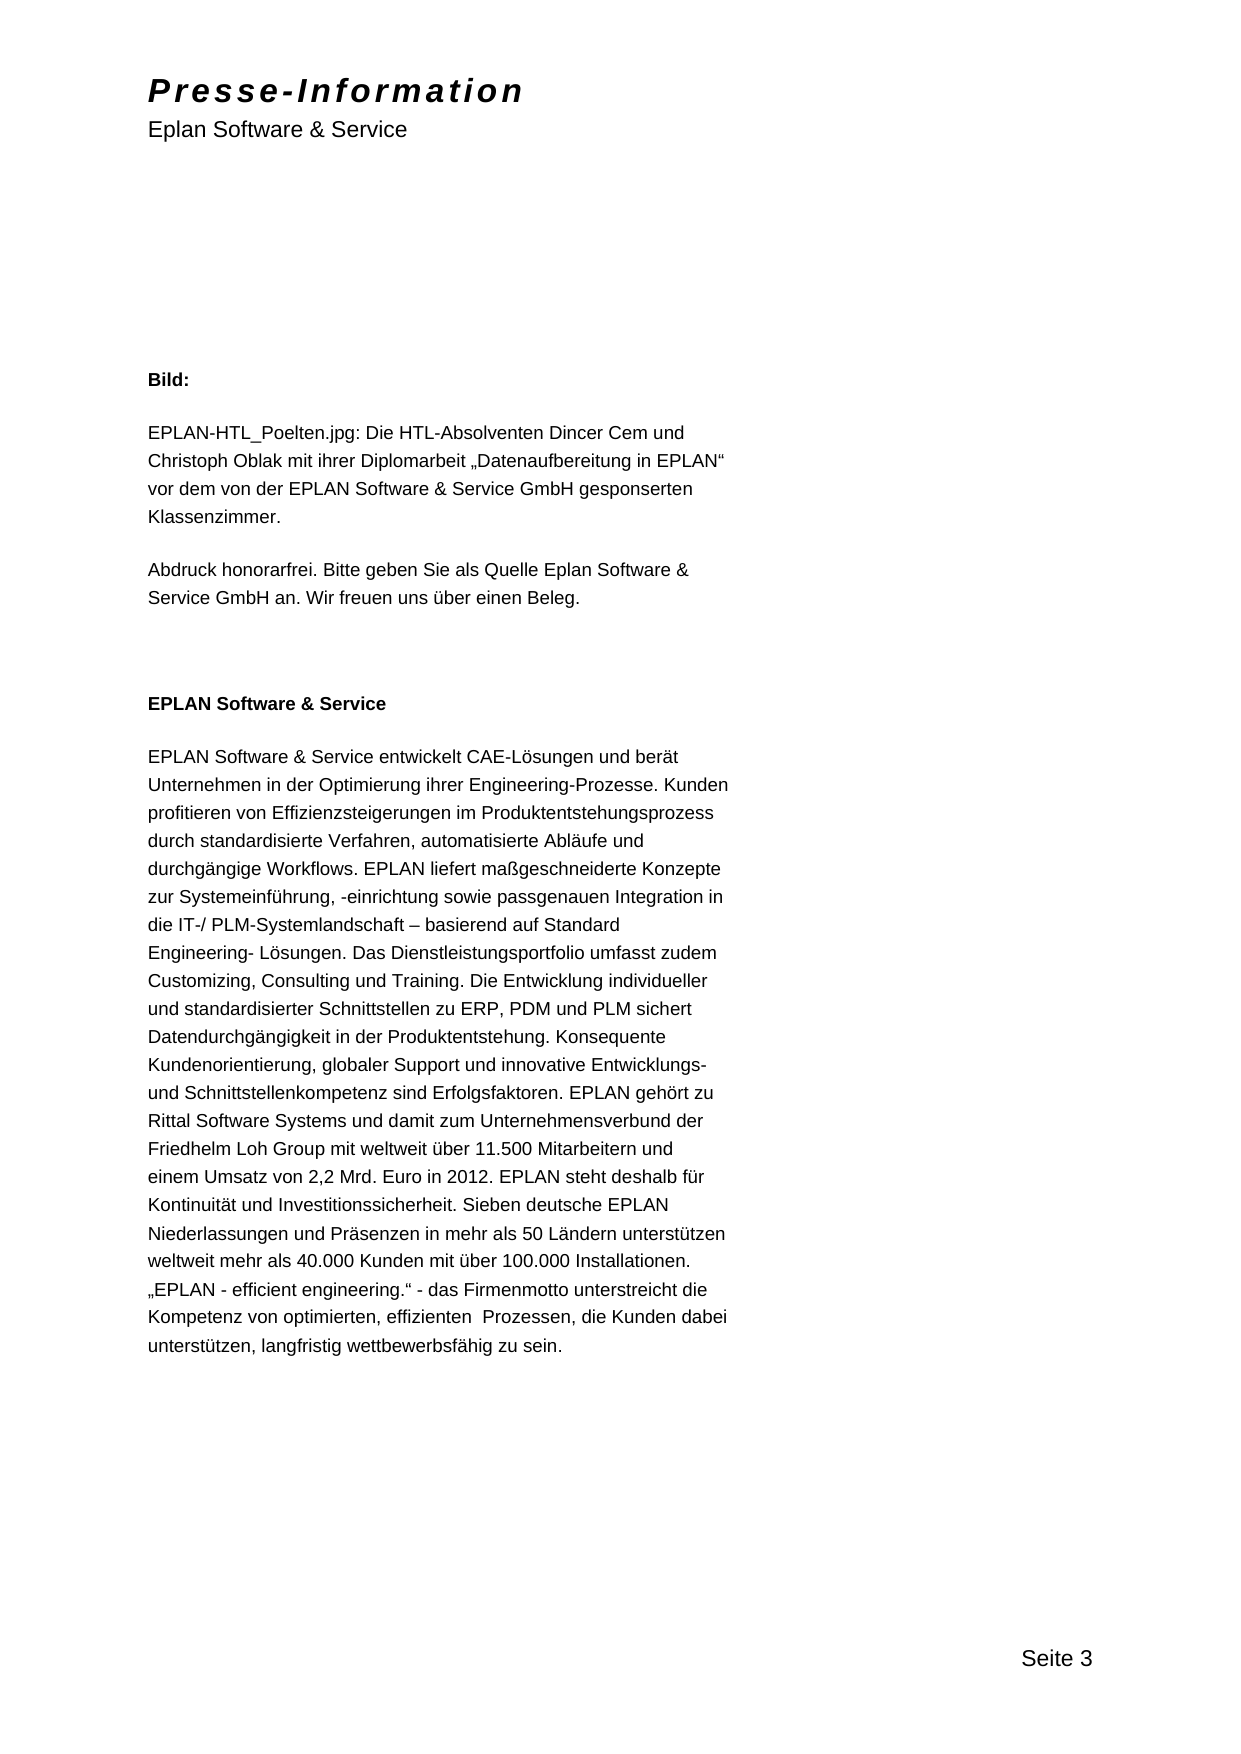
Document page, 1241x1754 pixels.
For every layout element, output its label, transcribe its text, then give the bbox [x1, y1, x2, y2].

text Abdruck honorarfrei. Bitte geben Sie als Quelle Eplan Software & Service GmbH an. Wir freuen uns über einen Beleg. [148, 559, 729, 608]
text Bild: [148, 369, 729, 390]
text EPLAN Software & Service entwickelt CAE-Lösungen und berät Unternehmen in der Optimierung ihrer Engineering-Prozesse. Kunden profitieren von Effizienzsteigerungen im Produktentstehungsprozess durch standardisierte Verfahren, automatisierte Abläufe und durchgängige Workflows. EPLAN liefert maßgeschneiderte Konzepte zur Systemeinführung, -einrichtung sowie passgenauen Integration in die IT-/ PLM-Systemlandschaft – basierend auf Standard Engineering- Lösungen. Das Dienstleistungsportfolio umfasst zudem Customizing, Consulting und Training. Die Entwicklung individueller und standardisierter Schnittstellen zu ERP, PDM und PLM sichert Datendurchgängigkeit in der Produktentstehung. Konsequente Kundenorientierung, globaler Support und innovative Entwicklungs- und Schnittstellenkompetenz sind Erfolgsfaktoren. EPLAN gehört zu Rittal Software Systems und damit zum Unternehmensverbund der Friedhelm Loh Group mit weltweit über 11.500 Mitarbeitern und einem Umsatz von 2,2 Mrd. Euro in 2012. EPLAN steht deshalb für Kontinuität und Investitionssicherheit. Sieben deutsche EPLAN Niederlassungen und Präsenzen in mehr als 50 Ländern unterstützen weltweit mehr als 40.000 Kunden mit über 100.000 Installationen. „EPLAN - efficient engineering.“ - das Firmenmotto unterstreicht die Kompetenz von optimierten, effizienten Prozessen, die Kunden dabei unterstützen, langfristig wettbewerbsfähig zu sein. [148, 746, 729, 1356]
text EPLAN-HTL_Poelten.jpg: Die HTL-Absolventen Dincer Cem und Christoph Oblak mit ihrer Diplomarbeit „Datenaufbereitung in EPLAN“ vor dem von der EPLAN Software & Service GmbH gesponserten Klassenzimmer. [148, 422, 729, 527]
text EPLAN Software & Service [148, 693, 729, 714]
